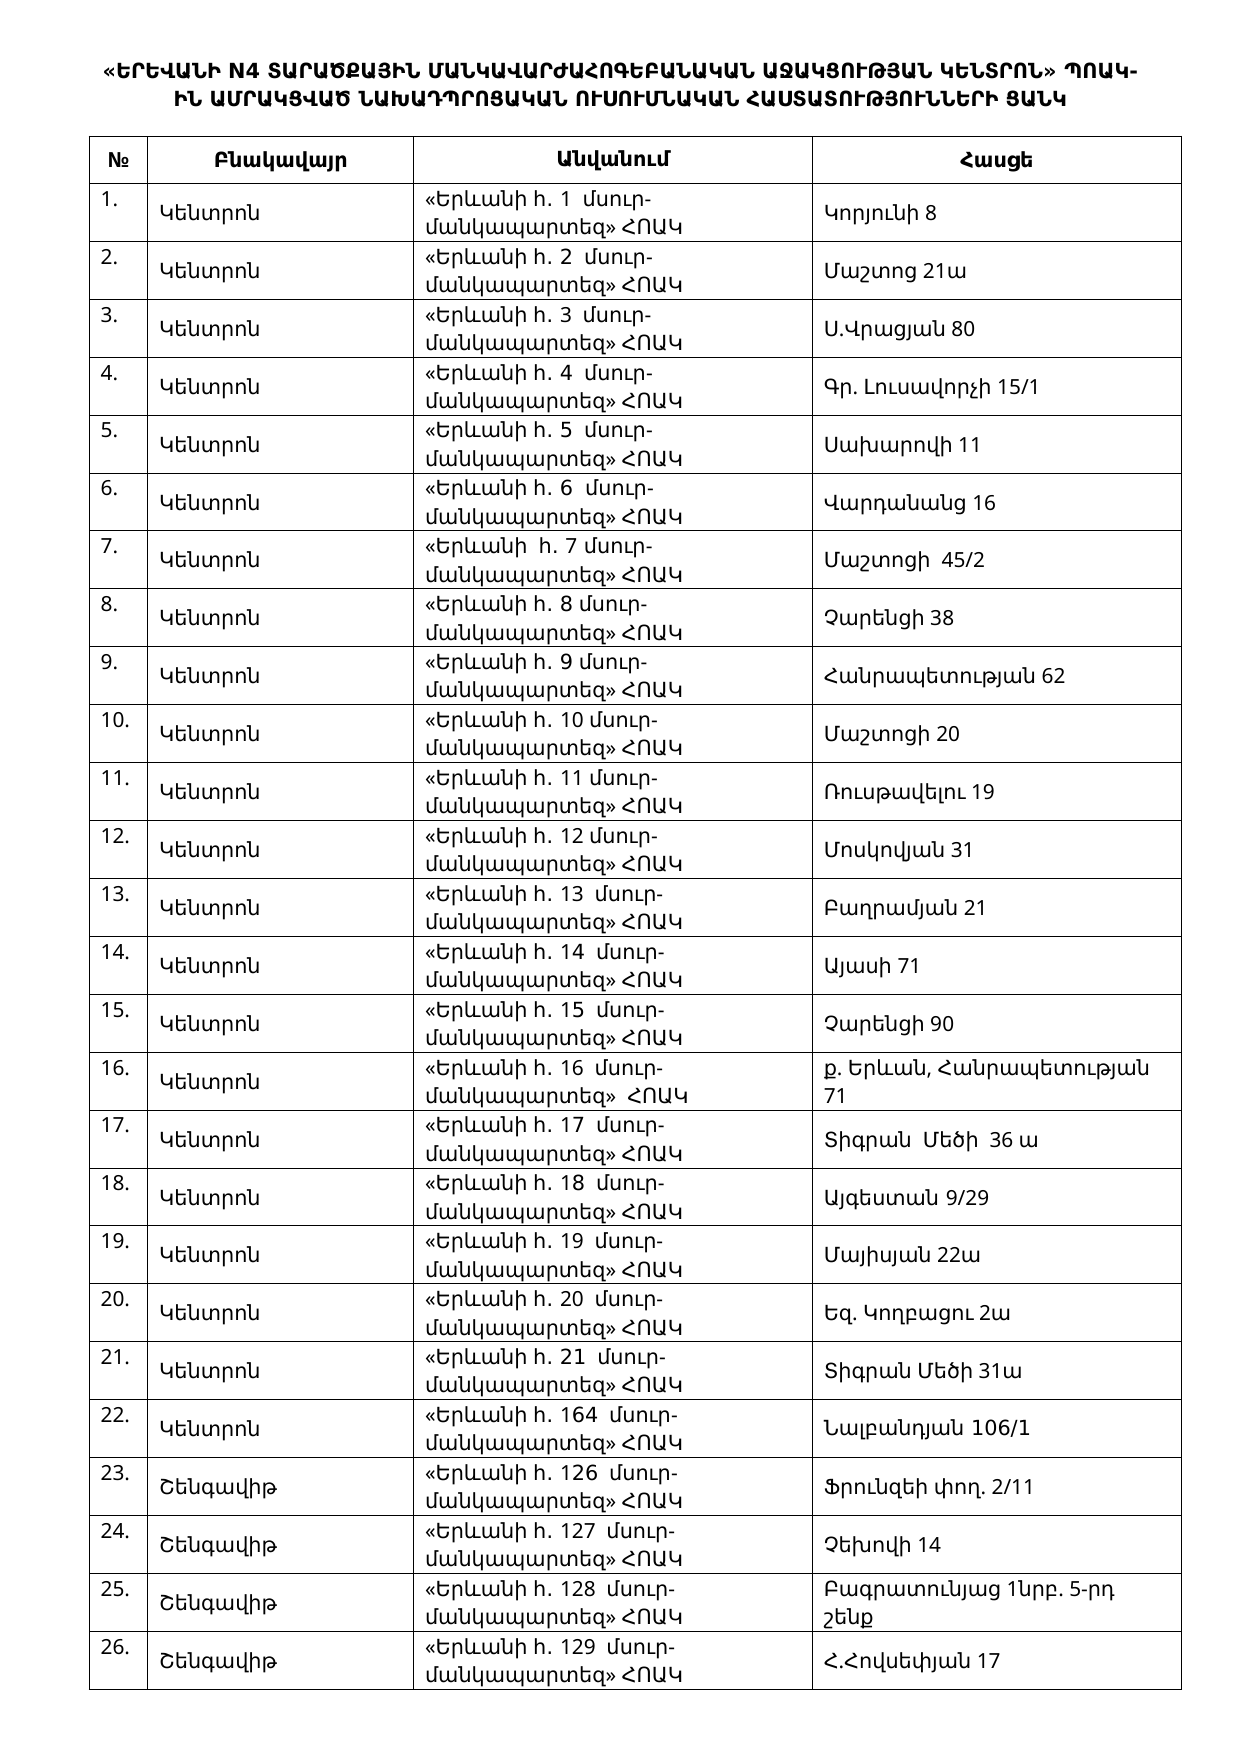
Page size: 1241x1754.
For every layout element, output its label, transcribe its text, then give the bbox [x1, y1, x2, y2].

table_cell Գր. Լուսավորչի 15/1 [813, 358, 1181, 414]
table_cell «Երևանի հ․ 5 մսուր- մանկապարտեզ» ՀՈԱԿ [414, 416, 812, 472]
table_cell «Երևանի հ․ 13 մսուր- մանկապարտեզ» ՀՈԱԿ [414, 879, 812, 936]
table_cell [90, 1169, 147, 1225]
table_cell «Երևանի հ․ 18 մսուր-մանկապարտեզ» ՀՈԱԿ [414, 1169, 812, 1225]
table_cell [90, 995, 147, 1052]
table_cell [90, 358, 147, 414]
table_cell «Երևանի հ․ 16 մսուր-մանկապարտեզ» ՀՈԱԿ [414, 1053, 812, 1109]
table_cell Կենտրոն [148, 1400, 413, 1457]
table_cell Շենգավիթ [148, 1574, 413, 1631]
table_cell Ռուսթավելու 19 [813, 763, 1181, 820]
table_cell Կենտրոն [148, 184, 413, 241]
table_cell Կենտրոն [148, 416, 413, 472]
table_cell «Երևանի հ․ 2 մսուր- մանկապարտեզ» ՀՈԱԿ [414, 242, 812, 299]
table_cell ք. Երևան, Հանրապետության 71 [813, 1053, 1181, 1109]
table_cell Մաշտոցի 20 [813, 705, 1181, 762]
table_cell «Երևանի հ․ 17 մսուր- մանկապարտեզ» ՀՈԱԿ [414, 1111, 812, 1167]
table_cell [90, 184, 147, 241]
table_cell Չեխովի 14 [813, 1516, 1181, 1573]
table_cell Բագրատունյաց 1նրբ. 5-րդ շենք [813, 1574, 1181, 1631]
table_cell Կենտրոն [148, 1111, 413, 1167]
table_cell Մայիսյան 22ա [813, 1226, 1181, 1283]
table_cell Շենգավիթ [148, 1516, 413, 1573]
table_cell Կենտրոն [148, 589, 413, 646]
table_cell «Երևանի հ․ 20 մսուր-մանկապարտեզ» ՀՈԱԿ [414, 1284, 812, 1341]
table_cell Տիգրան Մեծի 36 ա [813, 1111, 1181, 1167]
table_cell Կենտրոն [148, 763, 413, 820]
table_cell Մաշտոցի 45/2 [813, 531, 1181, 588]
table_cell Հ.Հովսեփյան 17 [813, 1632, 1181, 1689]
table_header Անվանում [414, 137, 812, 183]
table_cell Մաշտոց 21ա [813, 242, 1181, 299]
table_cell Կենտրոն [148, 1342, 413, 1399]
table_cell Եզ. Կողբացու 2ա [813, 1284, 1181, 1341]
table_cell Կենտրոն [148, 242, 413, 299]
table_cell Տիգրան Մեծի 31ա [813, 1342, 1181, 1399]
table_cell «Երևանի հ․ 8 մսուր- մանկապարտեզ» ՀՈԱԿ [414, 589, 812, 646]
table_cell Այգեստան 9/29 [813, 1169, 1181, 1225]
table_cell «Երևանի հ․ 1 մսուր- մանկապարտեզ» ՀՈԱԿ [414, 184, 812, 241]
table_cell «Երևանի հ․ 126 մսուր-մանկապարտեզ» ՀՈԱԿ [414, 1458, 812, 1515]
table_cell [90, 879, 147, 936]
table_cell [90, 531, 147, 588]
table_cell «Երևանի հ․ 21 մսուր- մանկապարտեզ» ՀՈԱԿ [414, 1342, 812, 1399]
table_cell Չարենցի 90 [813, 995, 1181, 1052]
table_cell Կենտրոն [148, 821, 413, 878]
table_cell [90, 1111, 147, 1167]
table_cell «Երևանի հ․ 10 մսուր- մանկապարտեզ» ՀՈԱԿ [414, 705, 812, 762]
table_cell [90, 1400, 147, 1457]
table_cell [90, 1053, 147, 1109]
table_cell [90, 1226, 147, 1283]
table_cell Կենտրոն [148, 1169, 413, 1225]
table_cell [90, 589, 147, 646]
table_cell Բաղրամյան 21 [813, 879, 1181, 936]
table_cell [90, 821, 147, 878]
table_cell Ս.Վրացյան 80 [813, 300, 1181, 357]
table_cell «Երևանի հ․ 127 մսուր-մանկապարտեզ» ՀՈԱԿ [414, 1516, 812, 1573]
table_cell «Երևանի հ․ 7 մսուր- մանկապարտեզ» ՀՈԱԿ [414, 531, 812, 588]
table_cell «Երևանի հ․ 164 մսուր-մանկապարտեզ» ՀՈԱԿ [414, 1400, 812, 1457]
table_cell «Երևանի հ․ 15 մսուր- մանկապարտեզ» ՀՈԱԿ [414, 995, 812, 1052]
table_cell [90, 300, 147, 357]
table_cell [90, 1574, 147, 1631]
table_cell Սախարովի 11 [813, 416, 1181, 472]
table_cell Կենտրոն [148, 1284, 413, 1341]
table_cell Ֆրունզեի փող. 2/11 [813, 1458, 1181, 1515]
table_cell [90, 705, 147, 762]
table_cell [90, 242, 147, 299]
table_cell «Երևանի հ․ 128 մսուր-մանկապարտեզ» ՀՈԱԿ [414, 1574, 812, 1631]
table_cell «Երևանի հ․ 6 մսուր- մանկապարտեզ» ՀՈԱԿ [414, 474, 812, 530]
table_cell Նալբանդյան 106/1 [813, 1400, 1181, 1457]
table_cell Կենտրոն [148, 531, 413, 588]
table_cell Այասի 71 [813, 937, 1181, 994]
table_cell [90, 1458, 147, 1515]
table_cell [90, 416, 147, 472]
table_cell Կենտրոն [148, 358, 413, 414]
table_cell Կորյունի 8 [813, 184, 1181, 241]
table_cell [90, 474, 147, 530]
table_cell [90, 1284, 147, 1341]
table_header Բնակավայր [148, 137, 413, 183]
table_cell Կենտրոն [148, 705, 413, 762]
table_header № [90, 137, 147, 183]
table_cell Հանրապետության 62 [813, 647, 1181, 704]
table_cell Կենտրոն [148, 1053, 413, 1109]
table_cell [90, 937, 147, 994]
table_cell Կենտրոն [148, 937, 413, 994]
table_cell [90, 763, 147, 820]
table_cell Շենգավիթ [148, 1632, 413, 1689]
table_cell Վարդանանց 16 [813, 474, 1181, 530]
table_cell Կենտրոն [148, 300, 413, 357]
table_cell Կենտրոն [148, 995, 413, 1052]
table_cell «Երևանի հ․ 12 մսուր- մանկապարտեզ» ՀՈԱԿ [414, 821, 812, 878]
table_cell «Երևանի հ․ 11 մսուր- մանկապարտեզ» ՀՈԱԿ [414, 763, 812, 820]
table_cell «Երևանի հ․ 19 մսուր-մանկապարտեզ» ՀՈԱԿ [414, 1226, 812, 1283]
table_cell [90, 647, 147, 704]
table_cell Չարենցի 38 [813, 589, 1181, 646]
text «ԵՐԵՎԱՆԻ N4 ՏԱՐԱԾՔԱՅԻՆ ՄԱՆԿԱՎԱՐԺԱՀՈԳԵԲԱՆԱԿԱՆ ԱՋԱԿՑՈՒԹՅԱՆ ԿԵՆՏՐՈՆ» ՊՈԱԿ-ԻՆ ԱՄՐԱԿՑՎԱԾ ՆԱԽԱԴՊՐՈՑԱԿԱՆ ՈՒՍՈՒՄՆԱԿԱՆ ՀԱՍՏԱՏՈՒԹՅՈՒՆՆԵՐԻ ՑԱՆԿ [89, 59, 1152, 111]
table_cell «Երևանի հ․ 4 մսուր- մանկապարտեզ» ՀՈԱԿ [414, 358, 812, 414]
table_cell Մոսկովյան 31 [813, 821, 1181, 878]
table_cell Կենտրոն [148, 474, 413, 530]
table_cell «Երևանի հ․ 14 մսուր- մանկապարտեզ» ՀՈԱԿ [414, 937, 812, 994]
table_cell «Երևանի հ․ 3 մսուր- մանկապարտեզ» ՀՈԱԿ [414, 300, 812, 357]
table_cell Շենգավիթ [148, 1458, 413, 1515]
table_cell Կենտրոն [148, 1226, 413, 1283]
table_cell «Երևանի հ․ 9 մսուր- մանկապարտեզ» ՀՈԱԿ [414, 647, 812, 704]
table_header Հասցե [813, 137, 1181, 183]
table_cell Կենտրոն [148, 879, 413, 936]
table_cell [90, 1632, 147, 1689]
table_cell [90, 1516, 147, 1573]
table_cell [90, 1342, 147, 1399]
table_cell «Երևանի հ․ 129 մսուր-մանկապարտեզ» ՀՈԱԿ [414, 1632, 812, 1689]
table_cell Կենտրոն [148, 647, 413, 704]
